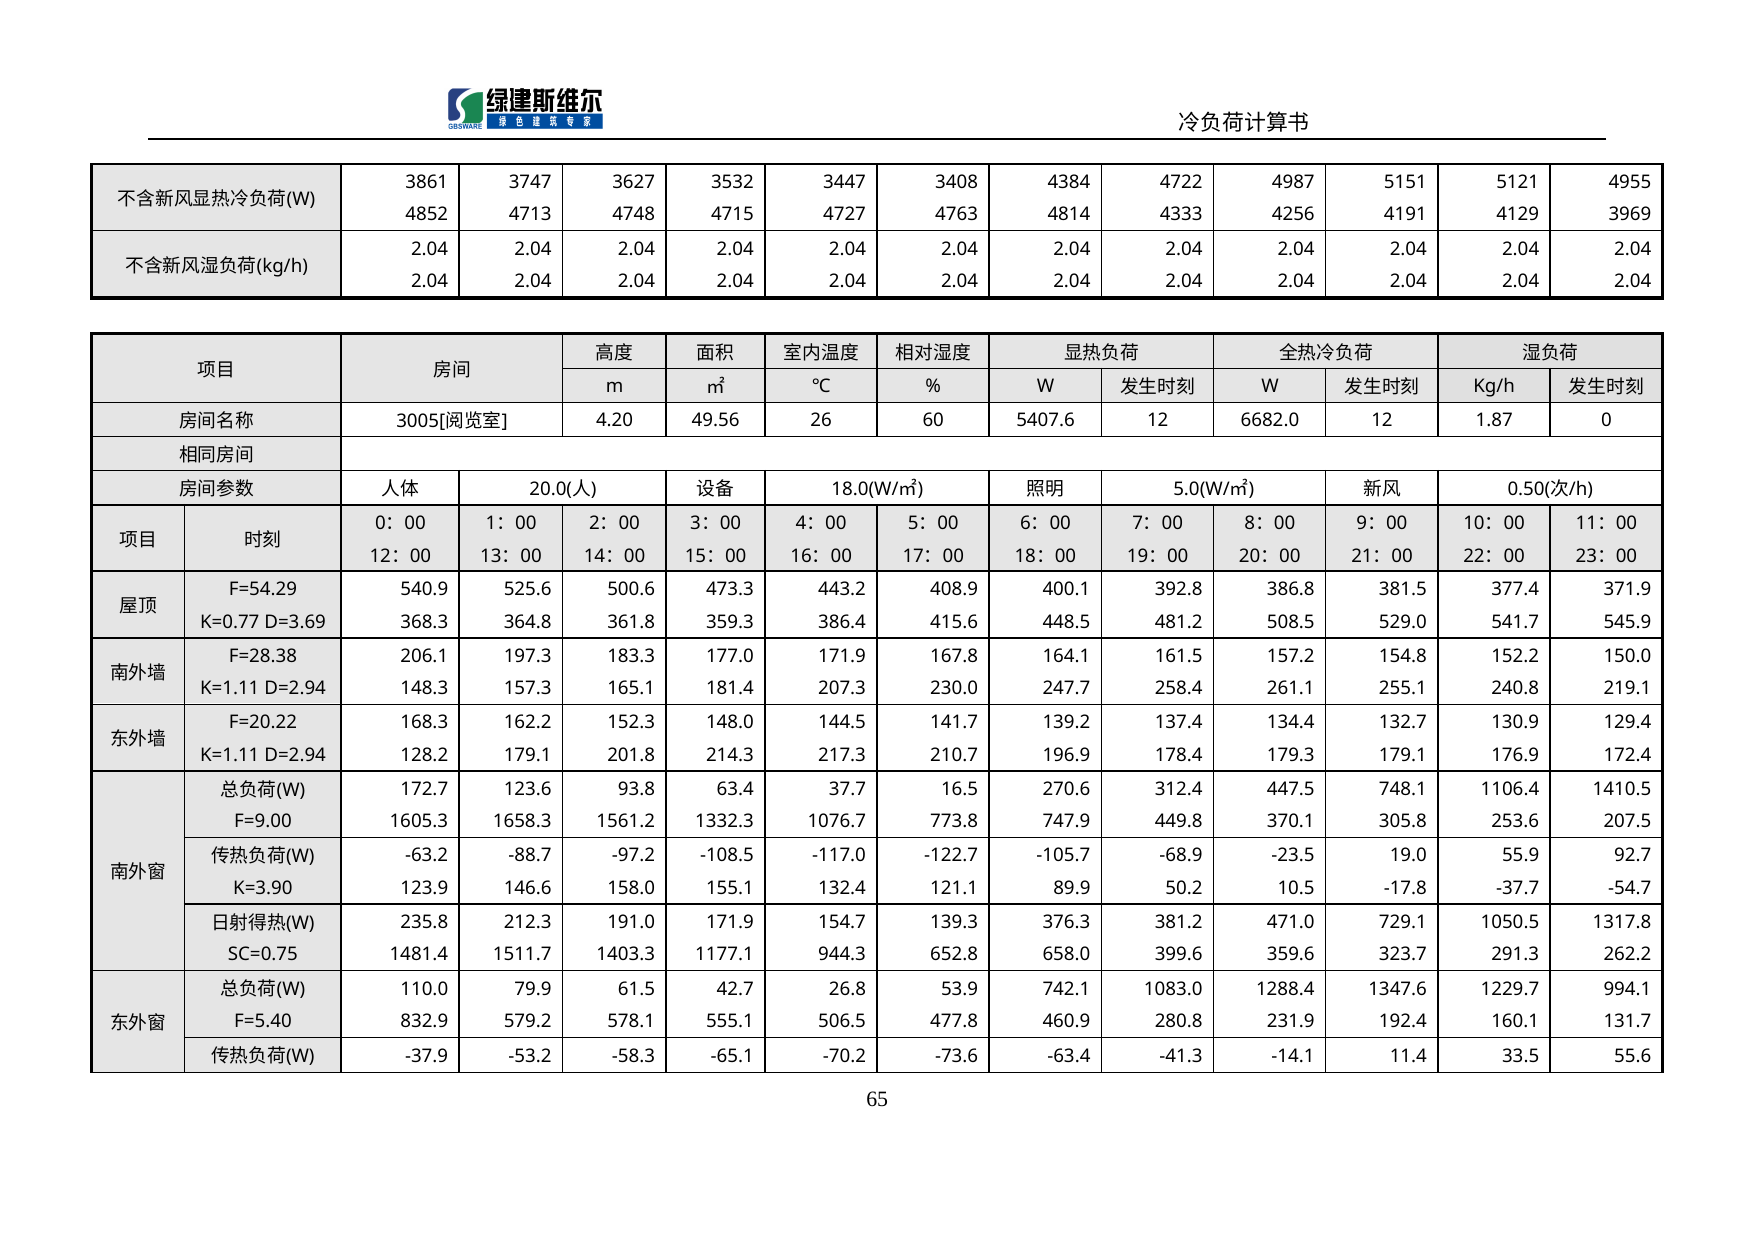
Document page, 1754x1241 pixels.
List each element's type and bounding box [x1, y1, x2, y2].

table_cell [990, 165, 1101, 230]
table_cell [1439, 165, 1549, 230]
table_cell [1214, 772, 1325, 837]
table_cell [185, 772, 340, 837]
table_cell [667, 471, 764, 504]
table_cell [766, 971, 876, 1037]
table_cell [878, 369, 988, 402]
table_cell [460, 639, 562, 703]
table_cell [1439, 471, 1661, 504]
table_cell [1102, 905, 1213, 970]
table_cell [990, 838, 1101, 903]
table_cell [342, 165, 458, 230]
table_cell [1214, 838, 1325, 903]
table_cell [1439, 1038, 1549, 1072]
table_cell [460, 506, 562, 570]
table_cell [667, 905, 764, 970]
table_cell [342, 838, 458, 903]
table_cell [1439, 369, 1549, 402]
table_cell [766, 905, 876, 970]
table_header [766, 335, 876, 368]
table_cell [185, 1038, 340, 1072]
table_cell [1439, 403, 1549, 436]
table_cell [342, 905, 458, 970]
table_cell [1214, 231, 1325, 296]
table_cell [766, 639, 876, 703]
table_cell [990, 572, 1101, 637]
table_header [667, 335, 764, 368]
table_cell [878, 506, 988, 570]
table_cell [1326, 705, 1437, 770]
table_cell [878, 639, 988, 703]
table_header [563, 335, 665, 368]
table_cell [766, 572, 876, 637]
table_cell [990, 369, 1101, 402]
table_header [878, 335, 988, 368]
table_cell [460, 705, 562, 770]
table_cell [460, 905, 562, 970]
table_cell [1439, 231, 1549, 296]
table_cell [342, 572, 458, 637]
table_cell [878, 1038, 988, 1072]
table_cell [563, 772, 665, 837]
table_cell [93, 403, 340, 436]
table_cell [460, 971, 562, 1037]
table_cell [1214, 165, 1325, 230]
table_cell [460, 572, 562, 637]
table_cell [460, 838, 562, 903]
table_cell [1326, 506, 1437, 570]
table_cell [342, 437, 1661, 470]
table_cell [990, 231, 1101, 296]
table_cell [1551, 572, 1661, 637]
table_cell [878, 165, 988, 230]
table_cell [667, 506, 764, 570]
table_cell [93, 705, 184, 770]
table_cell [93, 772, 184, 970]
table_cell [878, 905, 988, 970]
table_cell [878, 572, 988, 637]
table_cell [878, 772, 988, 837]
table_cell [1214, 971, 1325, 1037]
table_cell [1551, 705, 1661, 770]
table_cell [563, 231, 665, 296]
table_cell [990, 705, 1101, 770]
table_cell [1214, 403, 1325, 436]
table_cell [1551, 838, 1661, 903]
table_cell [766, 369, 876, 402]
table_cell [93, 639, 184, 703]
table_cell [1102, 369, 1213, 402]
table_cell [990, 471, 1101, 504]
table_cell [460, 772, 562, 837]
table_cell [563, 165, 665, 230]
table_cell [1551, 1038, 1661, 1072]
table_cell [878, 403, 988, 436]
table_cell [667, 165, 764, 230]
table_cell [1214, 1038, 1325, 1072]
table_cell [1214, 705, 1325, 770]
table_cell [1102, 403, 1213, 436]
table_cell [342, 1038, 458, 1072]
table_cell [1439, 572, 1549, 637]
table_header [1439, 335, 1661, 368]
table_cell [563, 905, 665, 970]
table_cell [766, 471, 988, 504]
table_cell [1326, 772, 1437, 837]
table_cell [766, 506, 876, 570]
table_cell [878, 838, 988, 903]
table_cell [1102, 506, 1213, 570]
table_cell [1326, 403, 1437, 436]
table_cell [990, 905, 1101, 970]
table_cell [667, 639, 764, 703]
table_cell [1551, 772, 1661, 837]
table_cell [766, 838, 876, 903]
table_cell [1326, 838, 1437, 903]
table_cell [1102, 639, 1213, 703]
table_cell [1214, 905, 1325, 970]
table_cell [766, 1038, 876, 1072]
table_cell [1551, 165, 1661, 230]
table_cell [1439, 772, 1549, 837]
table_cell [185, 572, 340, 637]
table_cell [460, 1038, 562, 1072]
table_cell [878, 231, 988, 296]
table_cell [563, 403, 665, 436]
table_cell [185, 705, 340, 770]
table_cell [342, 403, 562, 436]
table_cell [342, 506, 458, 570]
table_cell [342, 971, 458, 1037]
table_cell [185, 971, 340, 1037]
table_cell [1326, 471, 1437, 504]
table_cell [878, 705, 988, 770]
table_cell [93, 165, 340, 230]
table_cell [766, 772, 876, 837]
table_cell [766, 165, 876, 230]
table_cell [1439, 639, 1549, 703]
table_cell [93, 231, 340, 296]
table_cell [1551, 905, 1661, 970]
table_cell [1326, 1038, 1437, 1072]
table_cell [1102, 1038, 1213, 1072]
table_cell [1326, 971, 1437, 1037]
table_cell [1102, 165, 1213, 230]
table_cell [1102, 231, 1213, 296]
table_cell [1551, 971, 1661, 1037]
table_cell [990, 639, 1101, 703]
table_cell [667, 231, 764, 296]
picture [444, 88, 604, 130]
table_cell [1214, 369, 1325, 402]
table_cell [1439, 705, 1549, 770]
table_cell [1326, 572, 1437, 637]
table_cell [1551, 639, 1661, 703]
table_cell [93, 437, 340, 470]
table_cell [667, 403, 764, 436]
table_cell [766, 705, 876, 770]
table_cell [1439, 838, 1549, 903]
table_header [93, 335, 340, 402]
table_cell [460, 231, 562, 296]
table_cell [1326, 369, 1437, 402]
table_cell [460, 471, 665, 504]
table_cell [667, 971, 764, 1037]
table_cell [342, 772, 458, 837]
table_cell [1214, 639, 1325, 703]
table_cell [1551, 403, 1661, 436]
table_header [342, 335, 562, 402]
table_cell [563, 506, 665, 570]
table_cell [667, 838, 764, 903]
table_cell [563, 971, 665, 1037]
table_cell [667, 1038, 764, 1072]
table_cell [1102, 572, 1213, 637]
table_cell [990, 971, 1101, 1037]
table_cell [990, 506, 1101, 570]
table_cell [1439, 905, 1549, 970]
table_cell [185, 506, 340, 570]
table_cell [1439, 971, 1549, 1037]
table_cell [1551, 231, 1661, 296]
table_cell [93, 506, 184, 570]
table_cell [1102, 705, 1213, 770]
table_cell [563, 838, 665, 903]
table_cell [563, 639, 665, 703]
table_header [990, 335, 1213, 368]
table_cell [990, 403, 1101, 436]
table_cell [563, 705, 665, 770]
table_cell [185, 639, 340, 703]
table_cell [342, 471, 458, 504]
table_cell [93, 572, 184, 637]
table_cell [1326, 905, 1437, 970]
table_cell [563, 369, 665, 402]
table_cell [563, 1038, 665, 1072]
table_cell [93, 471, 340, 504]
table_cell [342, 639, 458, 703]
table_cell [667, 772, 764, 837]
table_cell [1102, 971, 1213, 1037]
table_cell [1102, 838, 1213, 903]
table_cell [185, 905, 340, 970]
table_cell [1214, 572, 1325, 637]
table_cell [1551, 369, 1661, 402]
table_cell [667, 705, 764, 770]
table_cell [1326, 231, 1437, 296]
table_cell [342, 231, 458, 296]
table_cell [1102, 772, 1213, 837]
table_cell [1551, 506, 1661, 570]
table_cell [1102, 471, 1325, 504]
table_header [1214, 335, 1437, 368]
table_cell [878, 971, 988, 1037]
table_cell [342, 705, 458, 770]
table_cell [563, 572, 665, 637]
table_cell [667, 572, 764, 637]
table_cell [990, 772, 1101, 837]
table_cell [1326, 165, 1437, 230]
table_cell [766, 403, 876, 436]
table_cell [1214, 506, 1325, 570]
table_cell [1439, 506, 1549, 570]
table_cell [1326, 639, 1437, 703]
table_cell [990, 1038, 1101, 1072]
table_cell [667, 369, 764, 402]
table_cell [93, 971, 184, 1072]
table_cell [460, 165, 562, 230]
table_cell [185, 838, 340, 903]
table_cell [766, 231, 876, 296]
